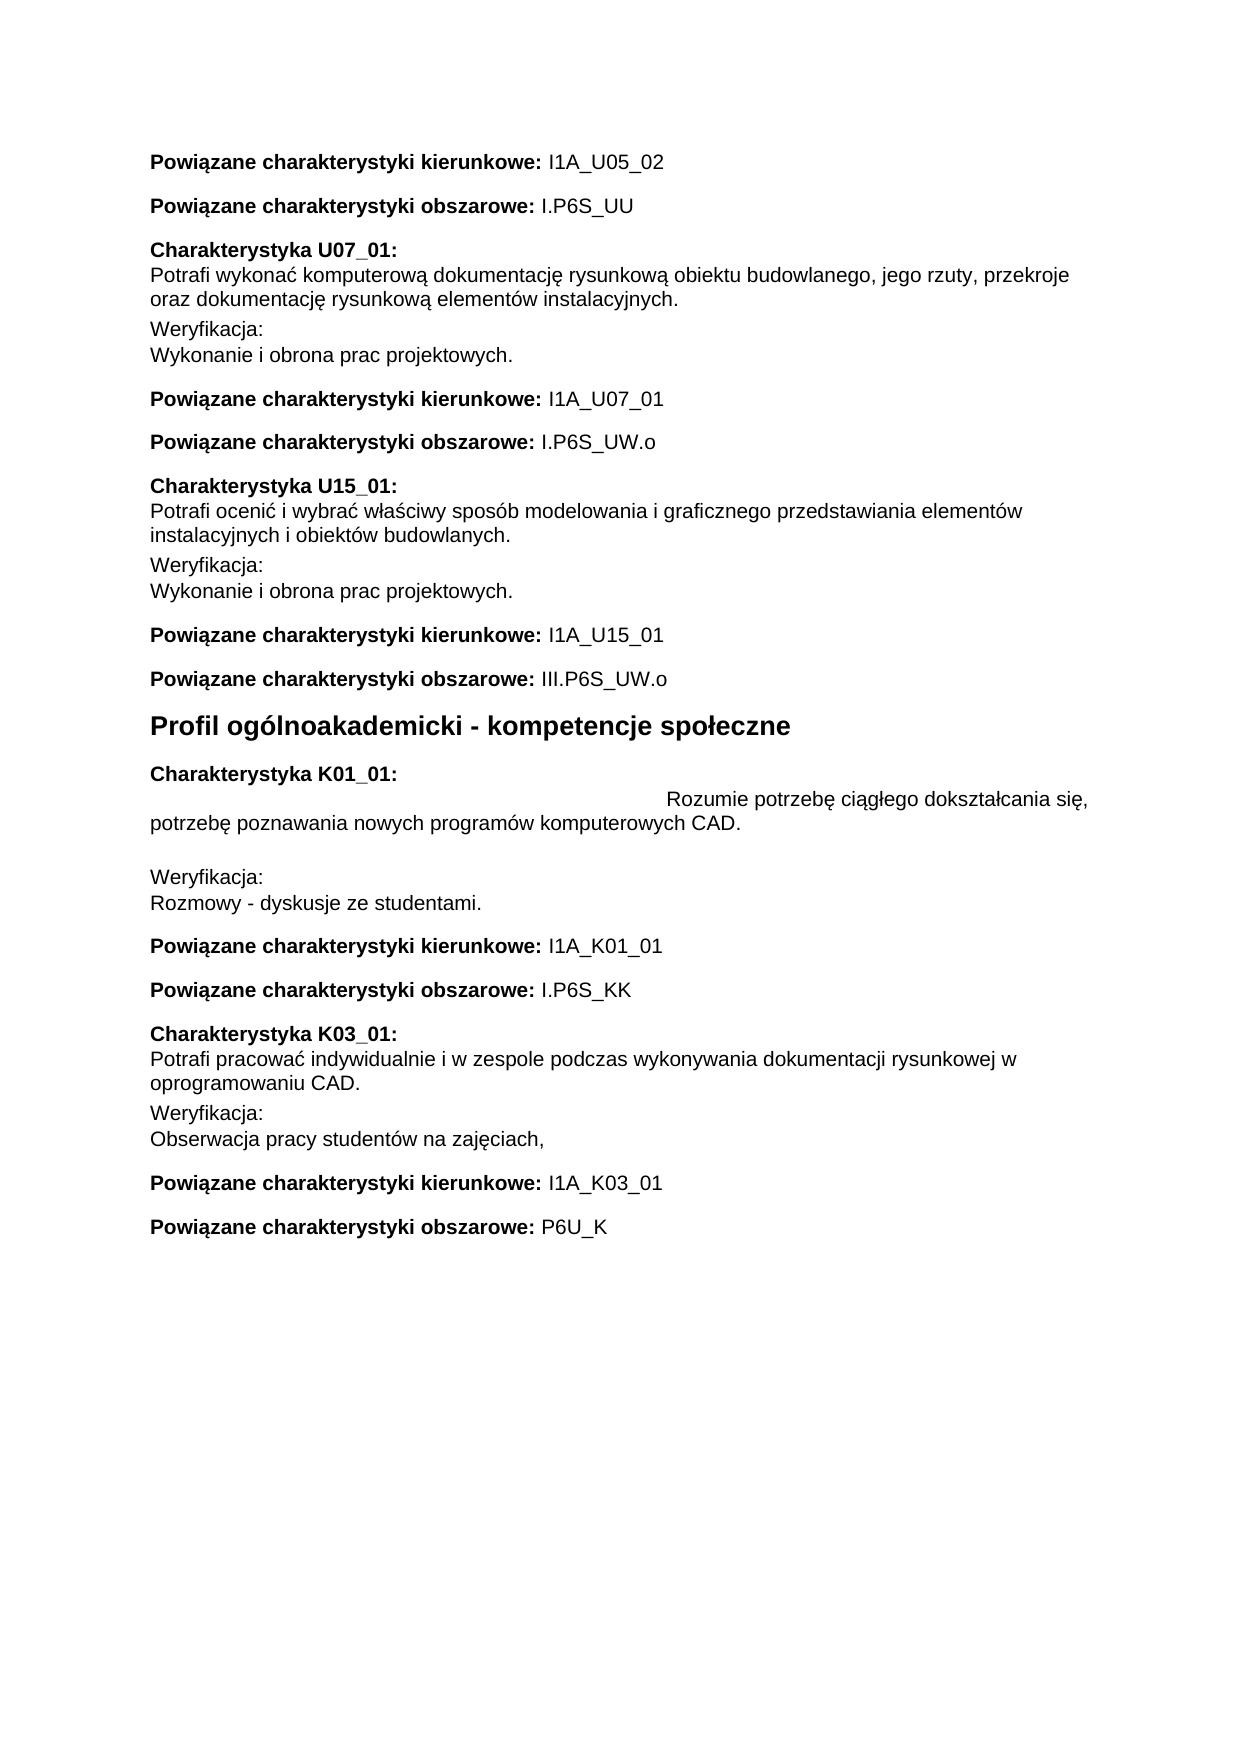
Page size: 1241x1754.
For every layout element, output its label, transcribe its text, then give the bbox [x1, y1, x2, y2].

text Powiązane charakterystyki kierunkowe: I1A_U15_01 [150, 623, 1090, 647]
text Powiązane charakterystyki obszarowe: I.P6S_KK [150, 978, 1090, 1002]
text Charakterystyka U15_01: [150, 474, 1090, 498]
text Weryfikacja: [150, 864, 1090, 888]
text Powiązane charakterystyki obszarowe: P6U_K [150, 1214, 1090, 1238]
text Potrafi ocenić i wybrać właściwy sposób modelowania i graficznego przedstawiania elementów instalacyjnych i obiektów budowlanych. [150, 499, 1090, 547]
text Potrafi pracować indywidualnie i w zespole podczas wykonywania dokumentacji rysunkowej w oprogramowaniu CAD. [150, 1047, 1090, 1095]
text Weryfikacja: [150, 1101, 1090, 1125]
text Weryfikacja: [150, 317, 1090, 341]
text Charakterystyka K01_01: [150, 761, 1090, 785]
text Powiązane charakterystyki kierunkowe: I1A_U07_01 [150, 386, 1090, 410]
text Powiązane charakterystyki kierunkowe: I1A_U05_02 [150, 150, 1090, 174]
text Rozmowy - dyskusje ze studentami. [150, 891, 1090, 914]
text Wykonanie i obrona prac projektowych. [150, 343, 1090, 367]
text Powiązane charakterystyki obszarowe: III.P6S_UW.o [150, 667, 1090, 691]
text Rozumie potrzebę ciągłego dokształcania się, potrzebę poznawania nowych programów komputerowych CAD. [150, 786, 1090, 858]
text Potrafi wykonać komputerową dokumentację rysunkową obiektu budowlanego, jego rzuty, przekroje oraz dokumentację rysunkową elementów instalacyjnych. [150, 262, 1090, 310]
text Charakterystyka K03_01: [150, 1022, 1090, 1046]
text Obserwacja pracy studentów na zajęciach, [150, 1127, 1090, 1151]
text Powiązane charakterystyki obszarowe: I.P6S_UW.o [150, 430, 1090, 454]
subtitle Profil ogólnoakademicki - kompetencje społeczne [150, 710, 1090, 742]
text Wykonanie i obrona prac projektowych. [150, 579, 1090, 603]
text Charakterystyka U07_01: [150, 237, 1090, 261]
text Weryfikacja: [150, 553, 1090, 577]
text Powiązane charakterystyki kierunkowe: I1A_K03_01 [150, 1171, 1090, 1195]
text Powiązane charakterystyki obszarowe: I.P6S_UU [150, 194, 1090, 218]
text Powiązane charakterystyki kierunkowe: I1A_K01_01 [150, 934, 1090, 958]
